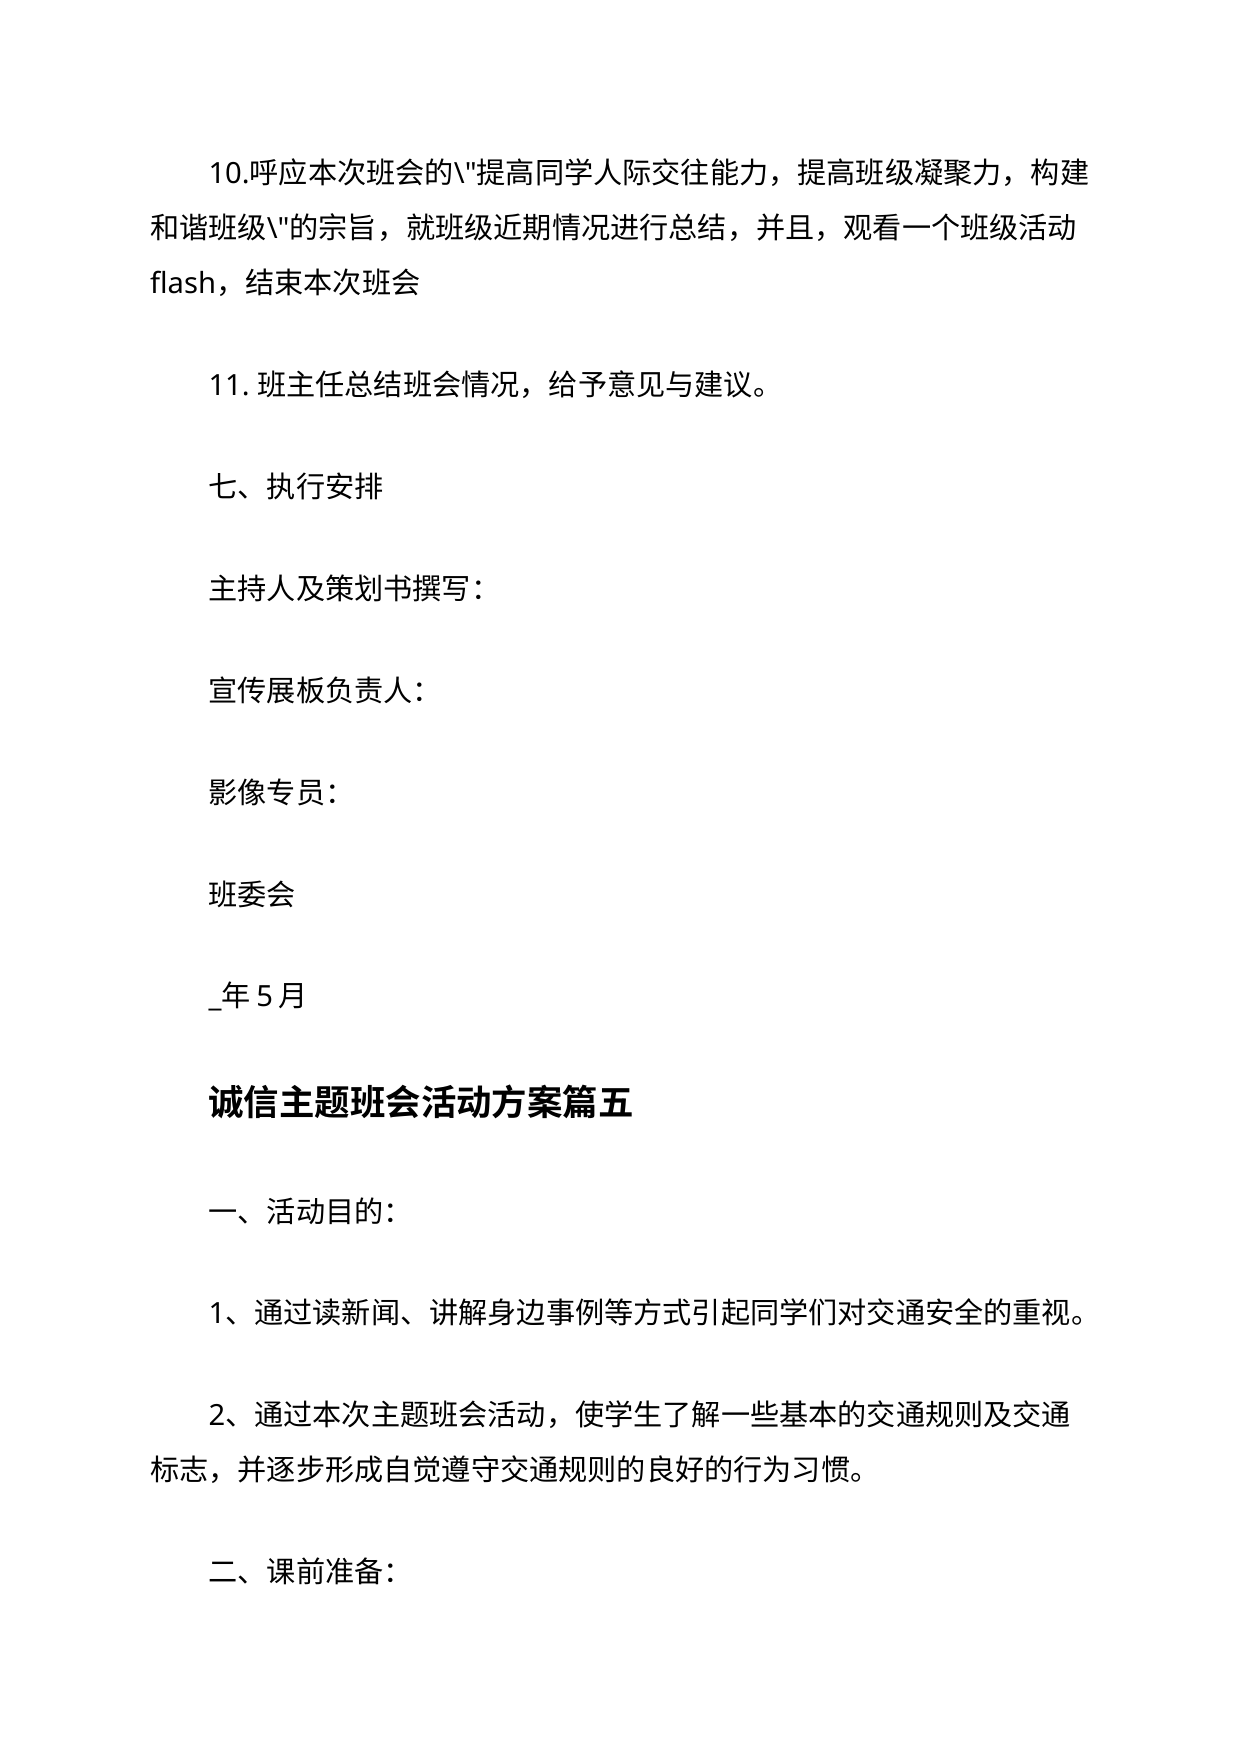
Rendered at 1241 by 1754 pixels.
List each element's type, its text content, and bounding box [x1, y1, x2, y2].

text 1、通过读新闻、讲解身边事例等方式引起同学们对交通安全的重视。 [150, 1290, 1090, 1332]
text 一、活动目的： [150, 1188, 1090, 1231]
text _年5月 [150, 973, 1090, 1015]
text 11. 班主任总结班会情况，给予意见与建议。 [150, 362, 1090, 404]
text 宣传展板负责人： [150, 667, 1090, 710]
text 二、课前准备： [150, 1549, 1090, 1591]
text 诚信主题班会活动方案篇五 [150, 1075, 1090, 1126]
text 10.呼应本次班会的\"提高同学人际交往能力，提高班级凝聚力，构建和谐班级\"的宗旨，就班级近期情况进行总结，并且，观看一个班级活动flash，结束本次班会 [150, 150, 1090, 302]
text 影像专员： [150, 769, 1090, 812]
text 七、执行安排 [150, 464, 1090, 506]
text 2、通过本次主题班会活动，使学生了解一些基本的交通规则及交通标志，并逐步形成自觉遵守交通规则的良好的行为习惯。 [150, 1392, 1090, 1489]
text 班委会 [150, 871, 1090, 913]
text 主持人及策划书撰写： [150, 566, 1090, 608]
